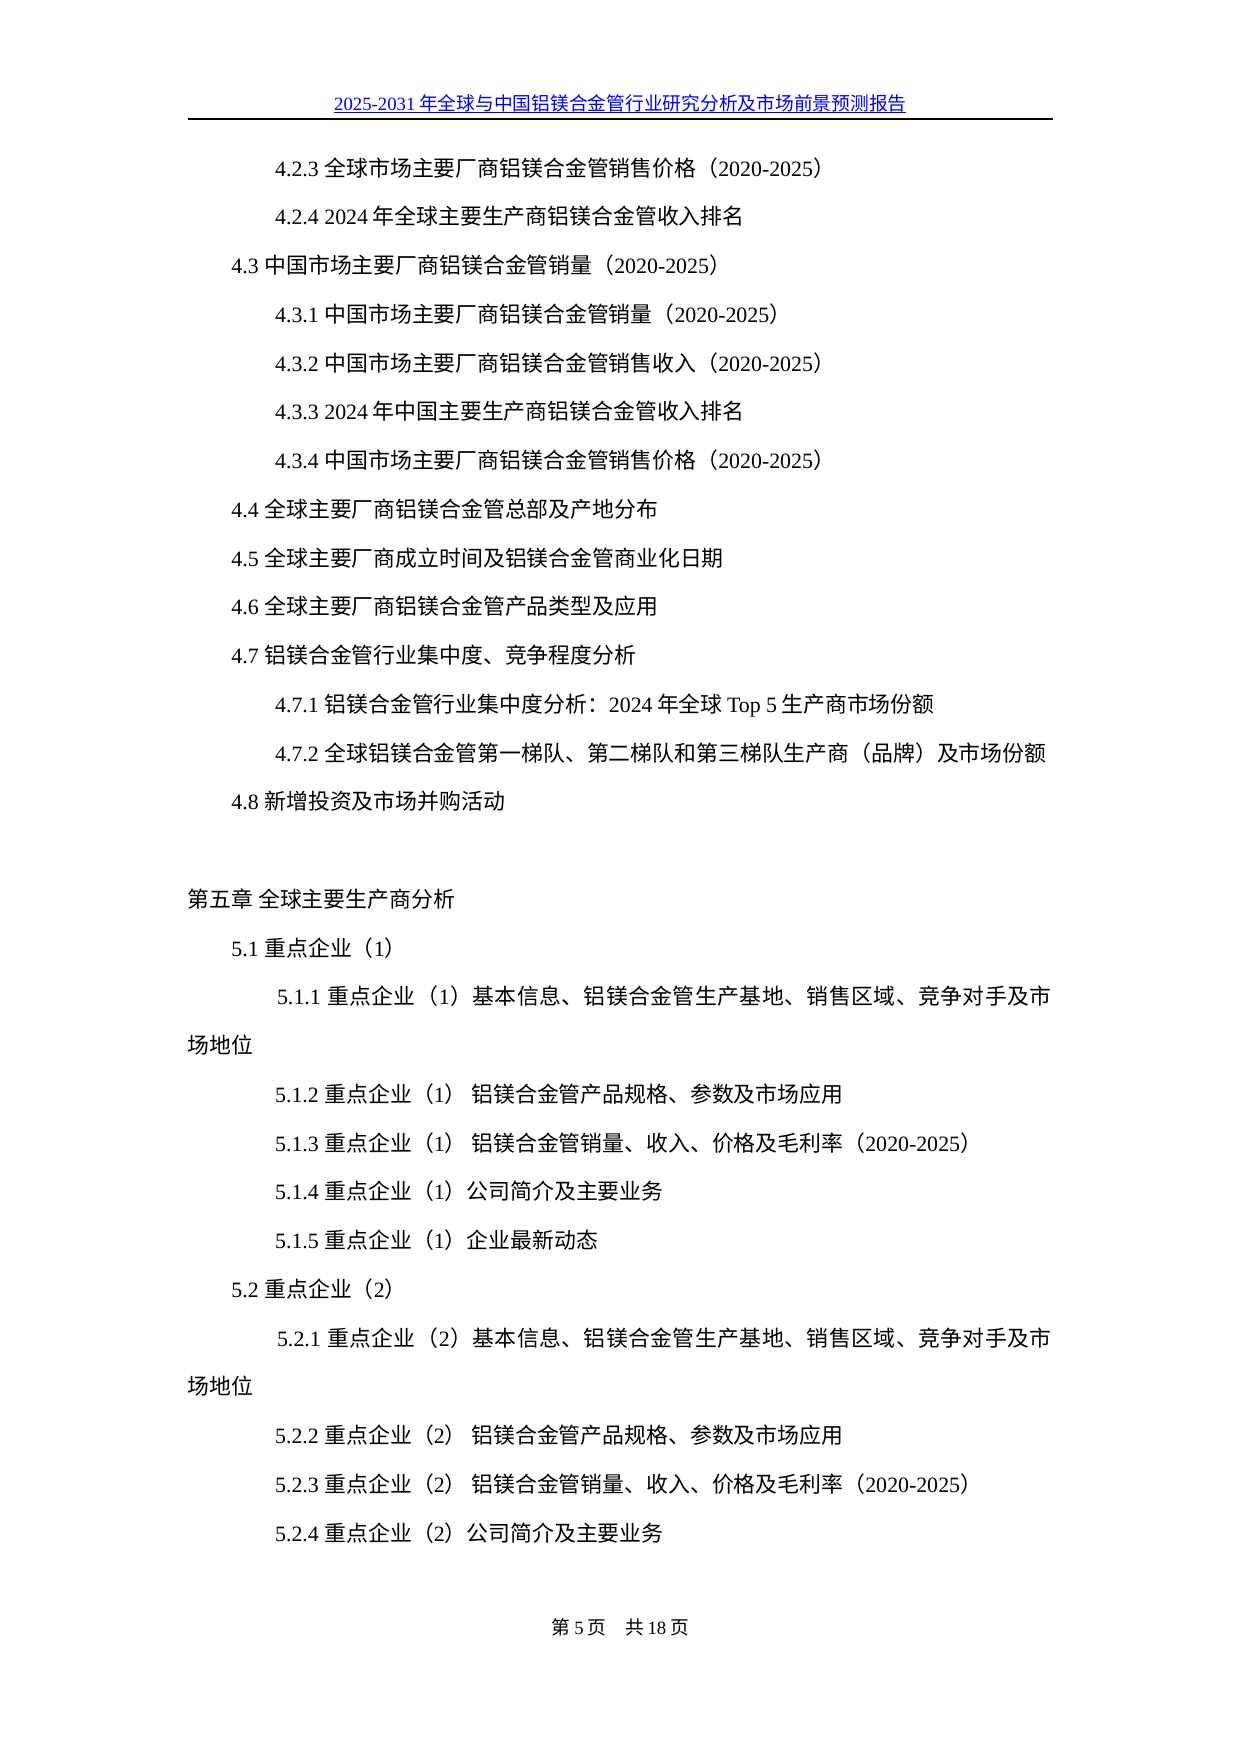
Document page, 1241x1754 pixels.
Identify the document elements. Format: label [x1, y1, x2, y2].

text [187, 150, 1053, 1548]
